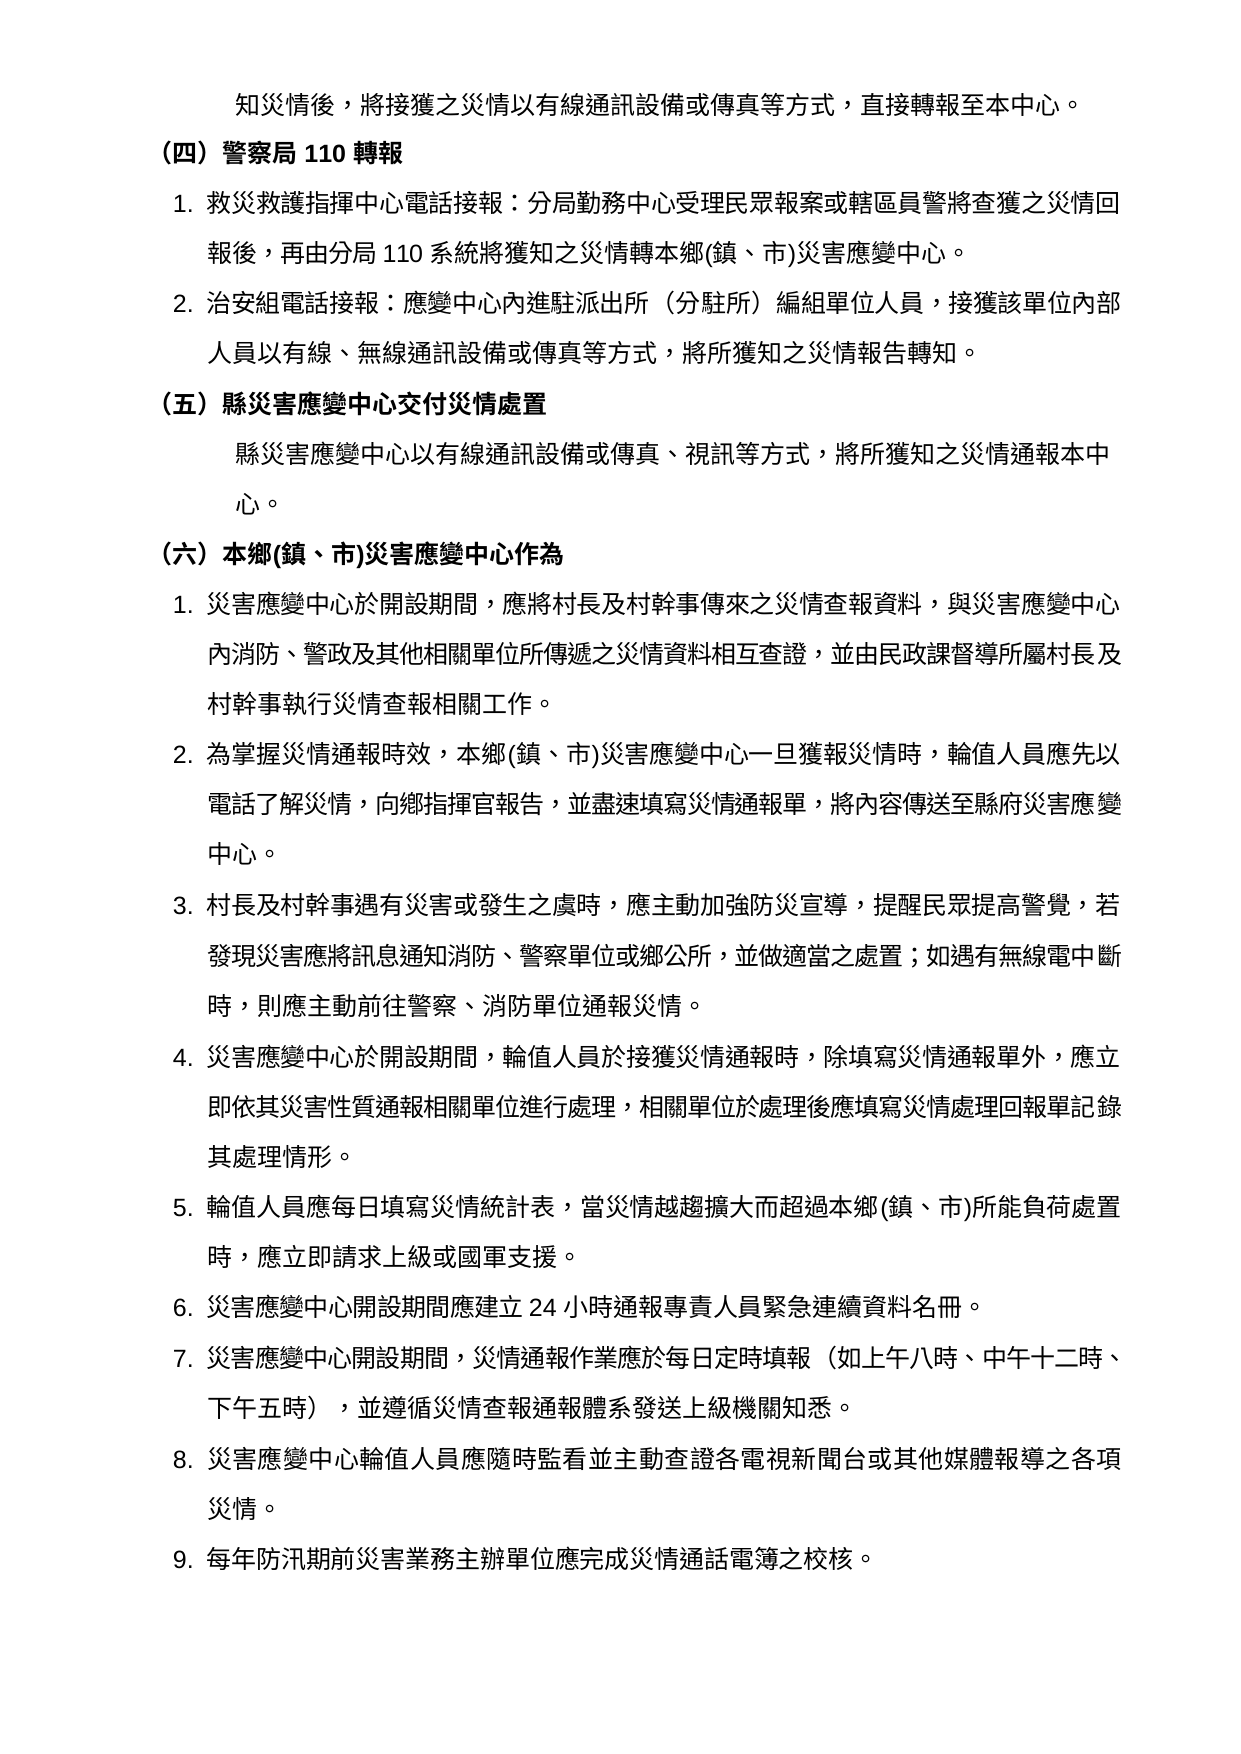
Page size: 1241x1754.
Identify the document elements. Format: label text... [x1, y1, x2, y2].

list 災害應變中心於開設期間，應將村長及村幹事傳來之災情查報資料，與災害應變中心內消防、警政及其他相關單位所傳遞之災情資料相互查證，並由民政課督導所屬村長及村幹事執行災情查報相關工作。 [173, 584, 1123, 721]
list 災害應變中心輪值人員應隨時監看並主動查證各電視新聞台或其他媒體報導之各項災情。 [173, 1439, 1122, 1526]
text 縣災害應變中心以有線通訊設備或傳真、視訊等方式，將所獲知之災情通報本中心。 [235, 434, 1121, 521]
list 村長及村幹事遇有災害或發生之虞時，應主動加強防災宣導，提醒民眾提高警覺，若發現災害應將訊息通知消防、警察單位或鄉公所，並做適當之處置；如遇有無線電中斷時，則應主動前往警察、消防單位通報災情。 [173, 885, 1122, 1023]
text （五）縣災害應變中心交付災情處置 [148, 384, 1186, 420]
list 災害應變中心於開設期間，輪值人員於接獲災情通報時，除填寫災情通報單外，應立即依其災害性質通報相關單位進行處理，相關單位於處理後應填寫災情處理回報單記錄其處理情形。 [173, 1037, 1123, 1174]
list 每年防汛期前災害業務主辦單位應完成災情通話電簿之校核。 [173, 1539, 1186, 1576]
text 知災情後，將接獲之災情以有線通訊設備或傳真等方式，直接轉報至本中心。 [235, 86, 1186, 122]
list 輪值人員應每日填寫災情統計表，當災情越趨擴大而超過本鄉(鎮、市)所能負荷處置時，應立即請求上級或國軍支援。 [173, 1187, 1122, 1274]
text （六）本鄉(鎮、市)災害應變中心作為 [148, 536, 1186, 570]
list 災害應變中心開設期間，災情通報作業應於每日定時填報（如上午八時、中午十二時、下午五時），並遵循災情查報通報體系發送上級機關知悉。 [173, 1338, 1128, 1425]
list 為掌握災情通報時效，本鄉(鎮、市)災害應變中心一旦獲報災情時，輪值人員應先以電話了解災情，向鄕指揮官報告，並盡速填寫災情通報單，將內容傳送至縣府災害應變中心。 [173, 735, 1123, 871]
list 治安組電話接報：應變中心內進駐派出所（分駐所）編組單位人員，接獲該單位內部人員以有線、無線通訊設備或傳真等方式，將所獲知之災情報告轉知。 [173, 284, 1122, 370]
list 救災救護指揮中心電話接報：分局勤務中心受理民眾報案或轄區員警將查獲之災情回報後，再由分局 110 系統將獲知之災情轉本鄉(鎮、市)災害應變中心。 [173, 183, 1122, 270]
list 災害應變中心開設期間應建立 24 小時通報專責人員緊急連續資料名冊。 [173, 1288, 1186, 1324]
text （四）警察局 110 轉報 [148, 136, 1186, 170]
